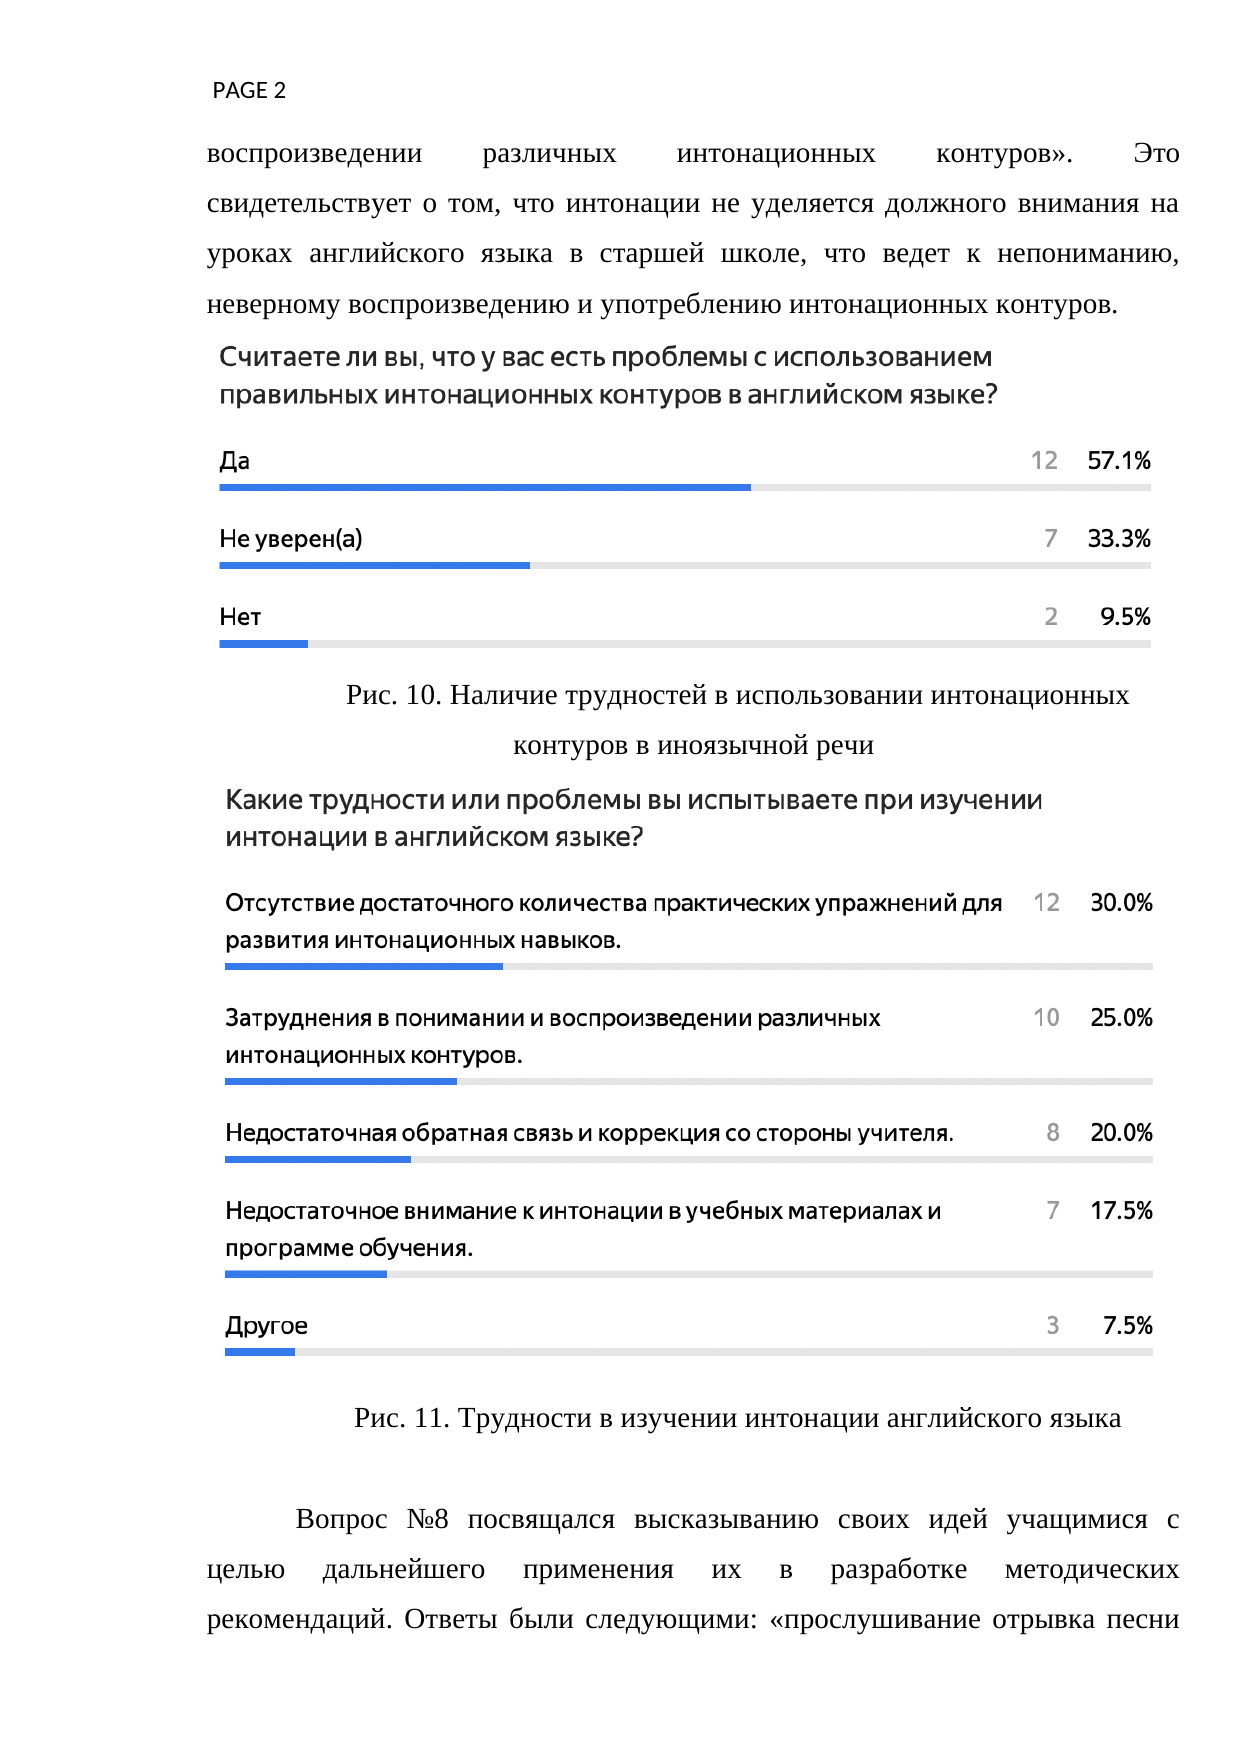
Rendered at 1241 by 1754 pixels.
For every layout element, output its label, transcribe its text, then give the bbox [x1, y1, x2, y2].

text Рис. 10. Наличие трудностей в использовании интонационных контуров в иноязычной речи [207, 677, 1181, 761]
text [207, 1501, 1181, 1635]
picture [206, 336, 1182, 662]
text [207, 135, 1181, 319]
text Рис. 11. Трудности в изучении интонации английского языка [207, 1400, 1181, 1434]
picture [206, 777, 1182, 1385]
